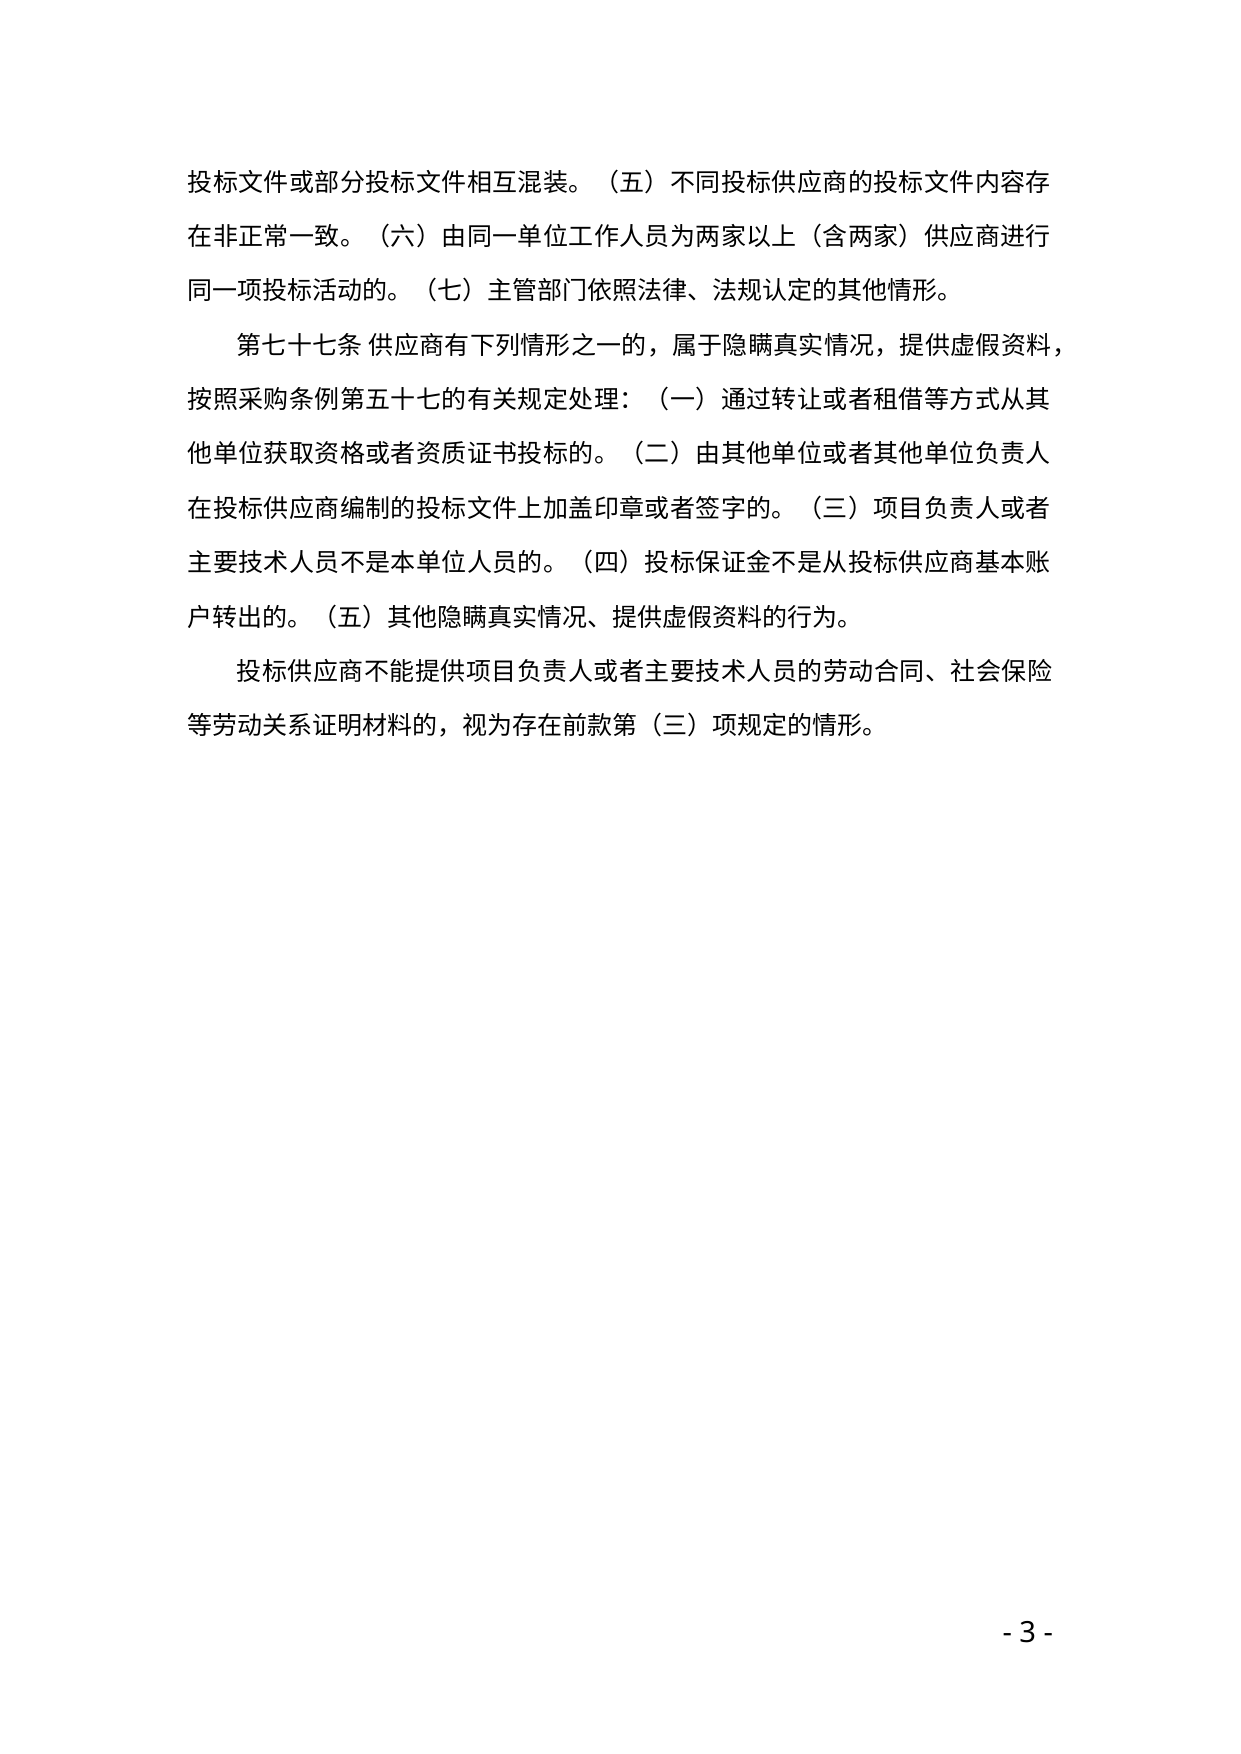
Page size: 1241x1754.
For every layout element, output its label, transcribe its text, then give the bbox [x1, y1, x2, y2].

text 第七十七条 供应商有下列情形之一的，属于隐瞒真实情况，提供虚假资料，按照采购条例第五十七的有关规定处理：（一）通过转让或者租借等方式从其他单位获取资格或者资质证书投标的。（二）由其他单位或者其他单位负责人在投标供应商编制的投标文件上加盖印章或者签字的。（三）项目负责人或者主要技术人员不是本单位人员的。（四）投标保证金不是从投标供应商基本账户转出的。（五）其他隐瞒真实情况、提供虚假资料的行为。 [187, 325, 1053, 633]
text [187, 162, 1053, 307]
text 投标供应商不能提供项目负责人或者主要技术人员的劳动合同、社会保险等劳动关系证明材料的，视为存在前款第（三）项规定的情形。 [187, 651, 1053, 742]
